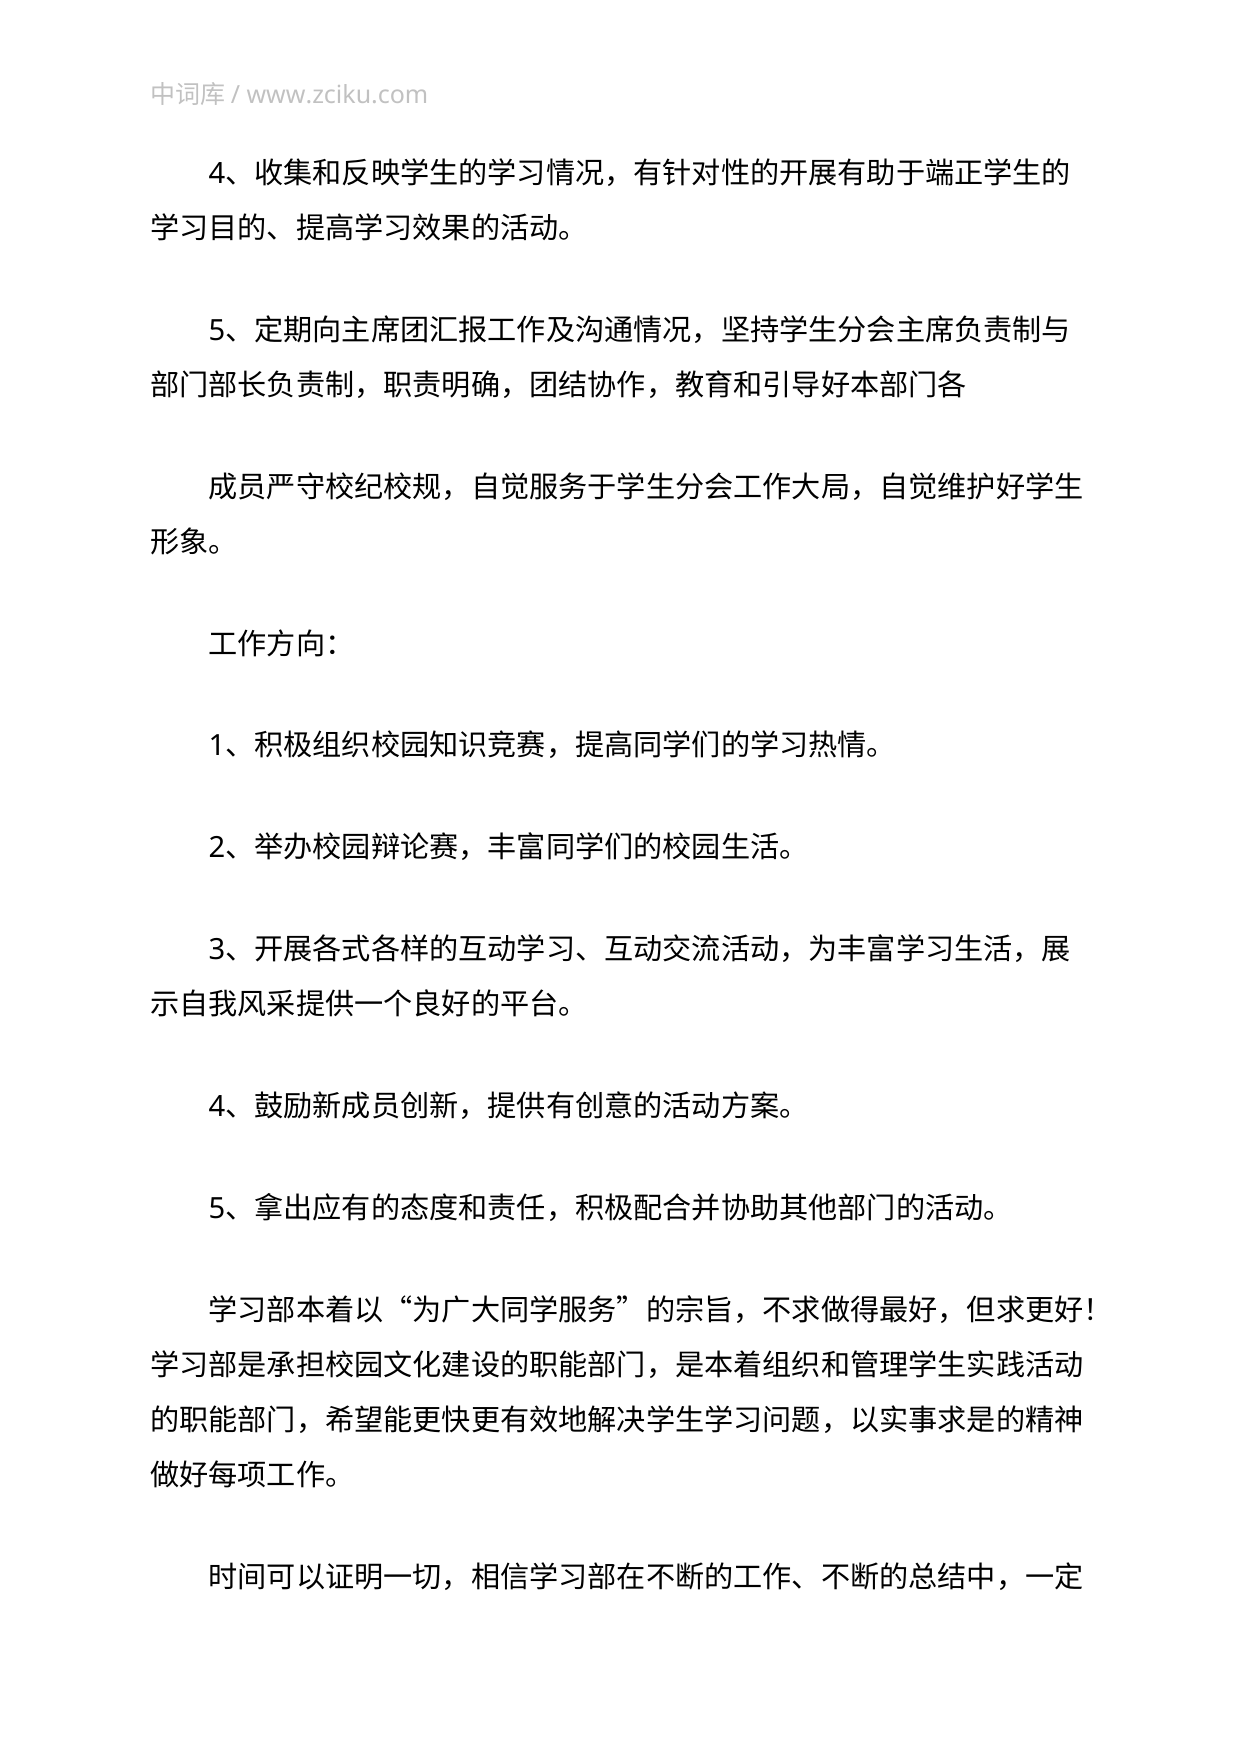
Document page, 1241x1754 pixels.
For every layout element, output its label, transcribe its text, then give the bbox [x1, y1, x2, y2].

text 5、拿出应有的态度和责任，积极配合并协助其他部门的活动。 [150, 1185, 1090, 1227]
text 4、鼓励新成员创新，提供有创意的活动方案。 [150, 1083, 1090, 1125]
text 学习部本着以“为广大同学服务”的宗旨，不求做得最好，但求更好！学习部是承担校园文化建设的职能部门，是本着组织和管理学生实践活动的职能部门，希望能更快更有效地解决学生学习问题，以实事求是的精神做好每项工作。 [150, 1287, 1090, 1494]
text 2、举办校园辩论赛，丰富同学们的校园生活。 [150, 824, 1090, 866]
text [150, 1553, 1090, 1595]
text 5、定期向主席团汇报工作及沟通情况，坚持学生分会主席负责制与部门部长负责制，职责明确，团结协作，教育和引导好本部门各 [150, 307, 1090, 404]
text 4、收集和反映学生的学习情况，有针对性的开展有助于端正学生的学习目的、提高学习效果的活动。 [150, 150, 1090, 247]
text 成员严守校纪校规，自觉服务于学生分会工作大局，自觉维护好学生形象。 [150, 463, 1090, 561]
text 工作方向： [150, 620, 1090, 662]
text 3、开展各式各样的互动学习、互动交流活动，为丰富学习生活，展示自我风采提供一个良好的平台。 [150, 926, 1090, 1023]
text 1、积极组织校园知识竞赛，提高同学们的学习热情。 [150, 722, 1090, 764]
